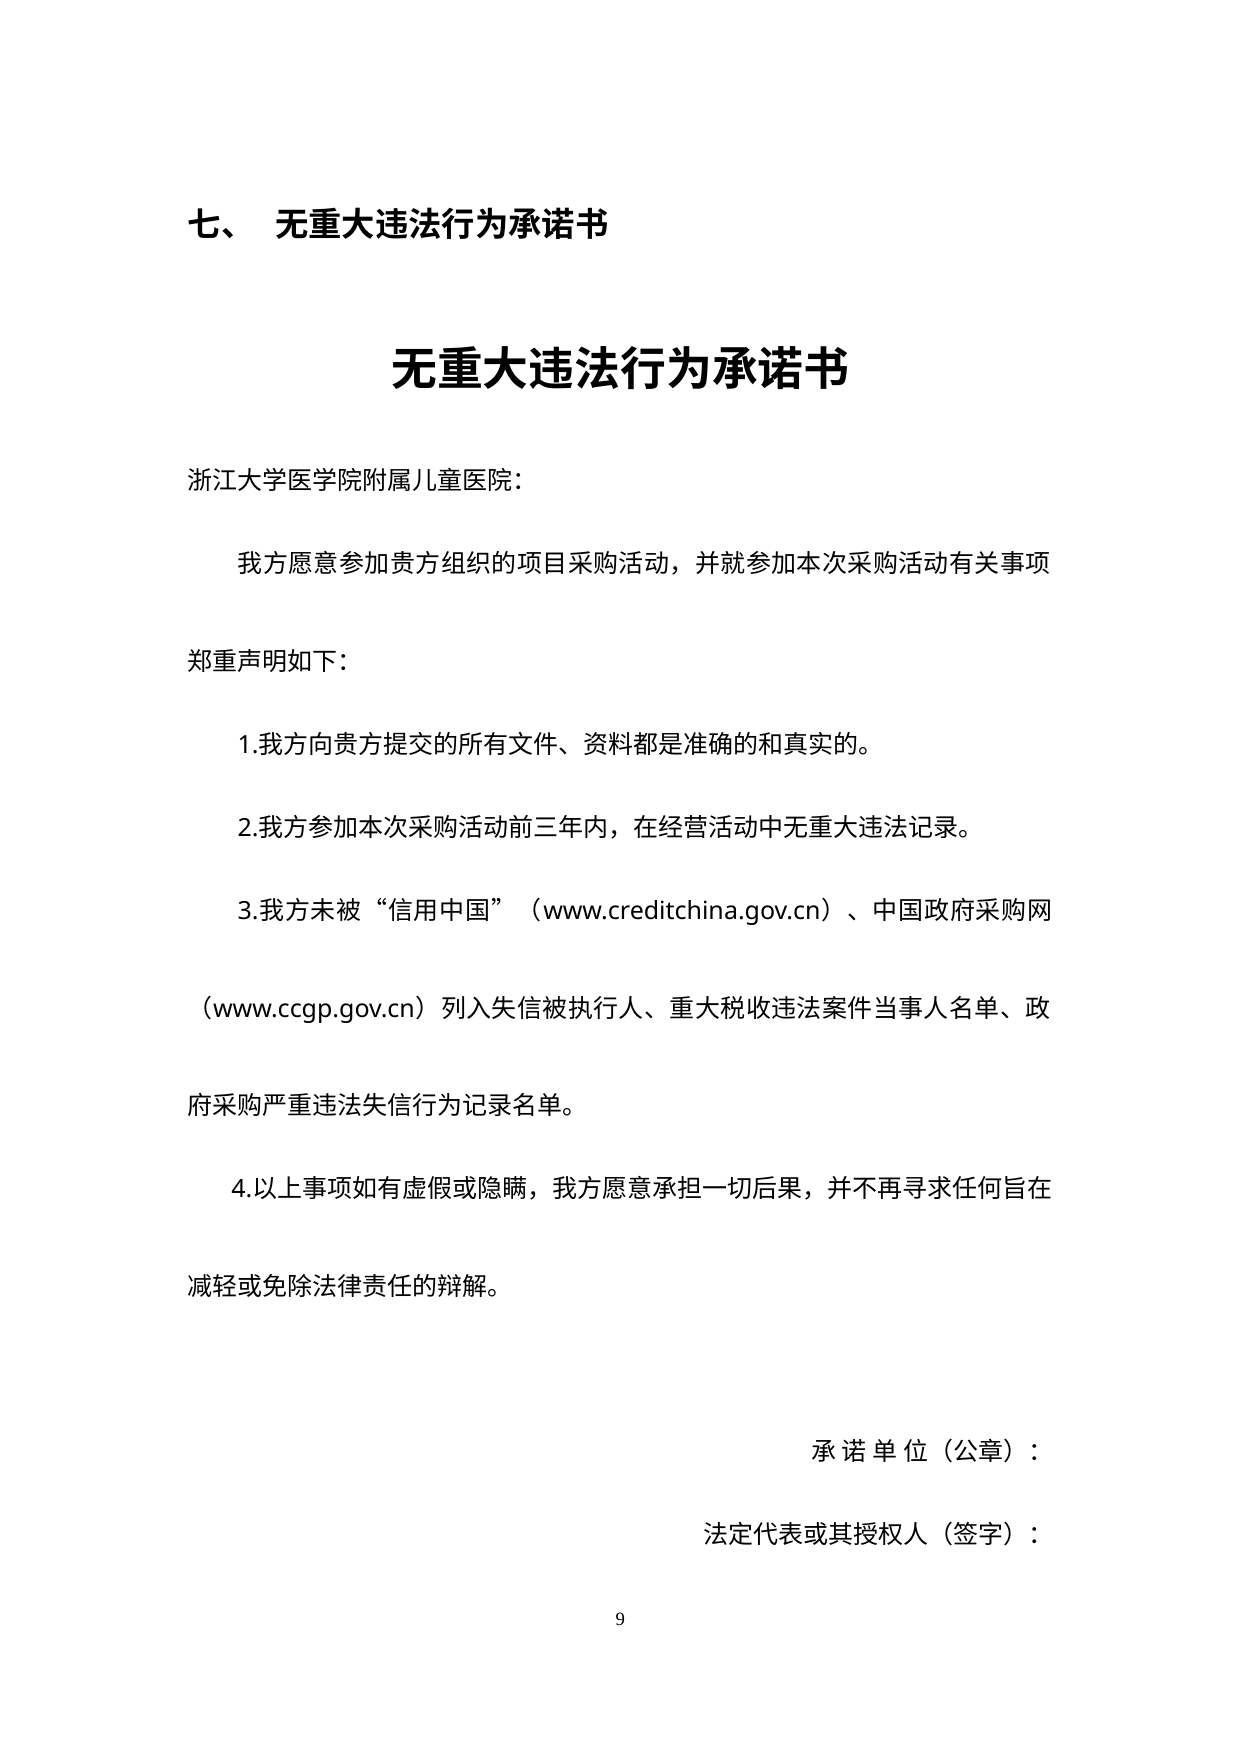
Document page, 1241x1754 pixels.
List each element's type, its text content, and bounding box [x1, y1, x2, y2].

text 浙江大学医学院附属儿童医院： [187, 446, 1053, 511]
text 4.以上事项如有虚假或隐瞒，我方愿意承担一切后果，并不再寻求任何旨在减轻或免除法律责任的辩解。 [187, 1154, 1053, 1317]
text 1.我方向贵方提交的所有文件、资料都是准确的和真实的。 [187, 710, 1053, 775]
text 法定代表或其授权人（签字）： [187, 1500, 1053, 1565]
text 3.我方未被“信用中国”（www.creditchina.gov.cn）、中国政府采购网（www.ccgp.gov.cn）列入失信被执行人、重大税收违法案件当事人名单、政府采购严重违法失信行为记录名单。 [187, 876, 1053, 1136]
subtitle 无重大违法行为承诺书 [187, 189, 1053, 254]
text 2.我方参加本次采购活动前三年内，在经营活动中无重大违法记录。 [187, 793, 1053, 858]
text 承 诺 单 位（公章）： [187, 1417, 1053, 1482]
text 我方愿意参加贵方组织的项目采购活动，并就参加本次采购活动有关事项郑重声明如下： [187, 529, 1053, 692]
text 无重大违法行为承诺书 [187, 316, 1053, 414]
